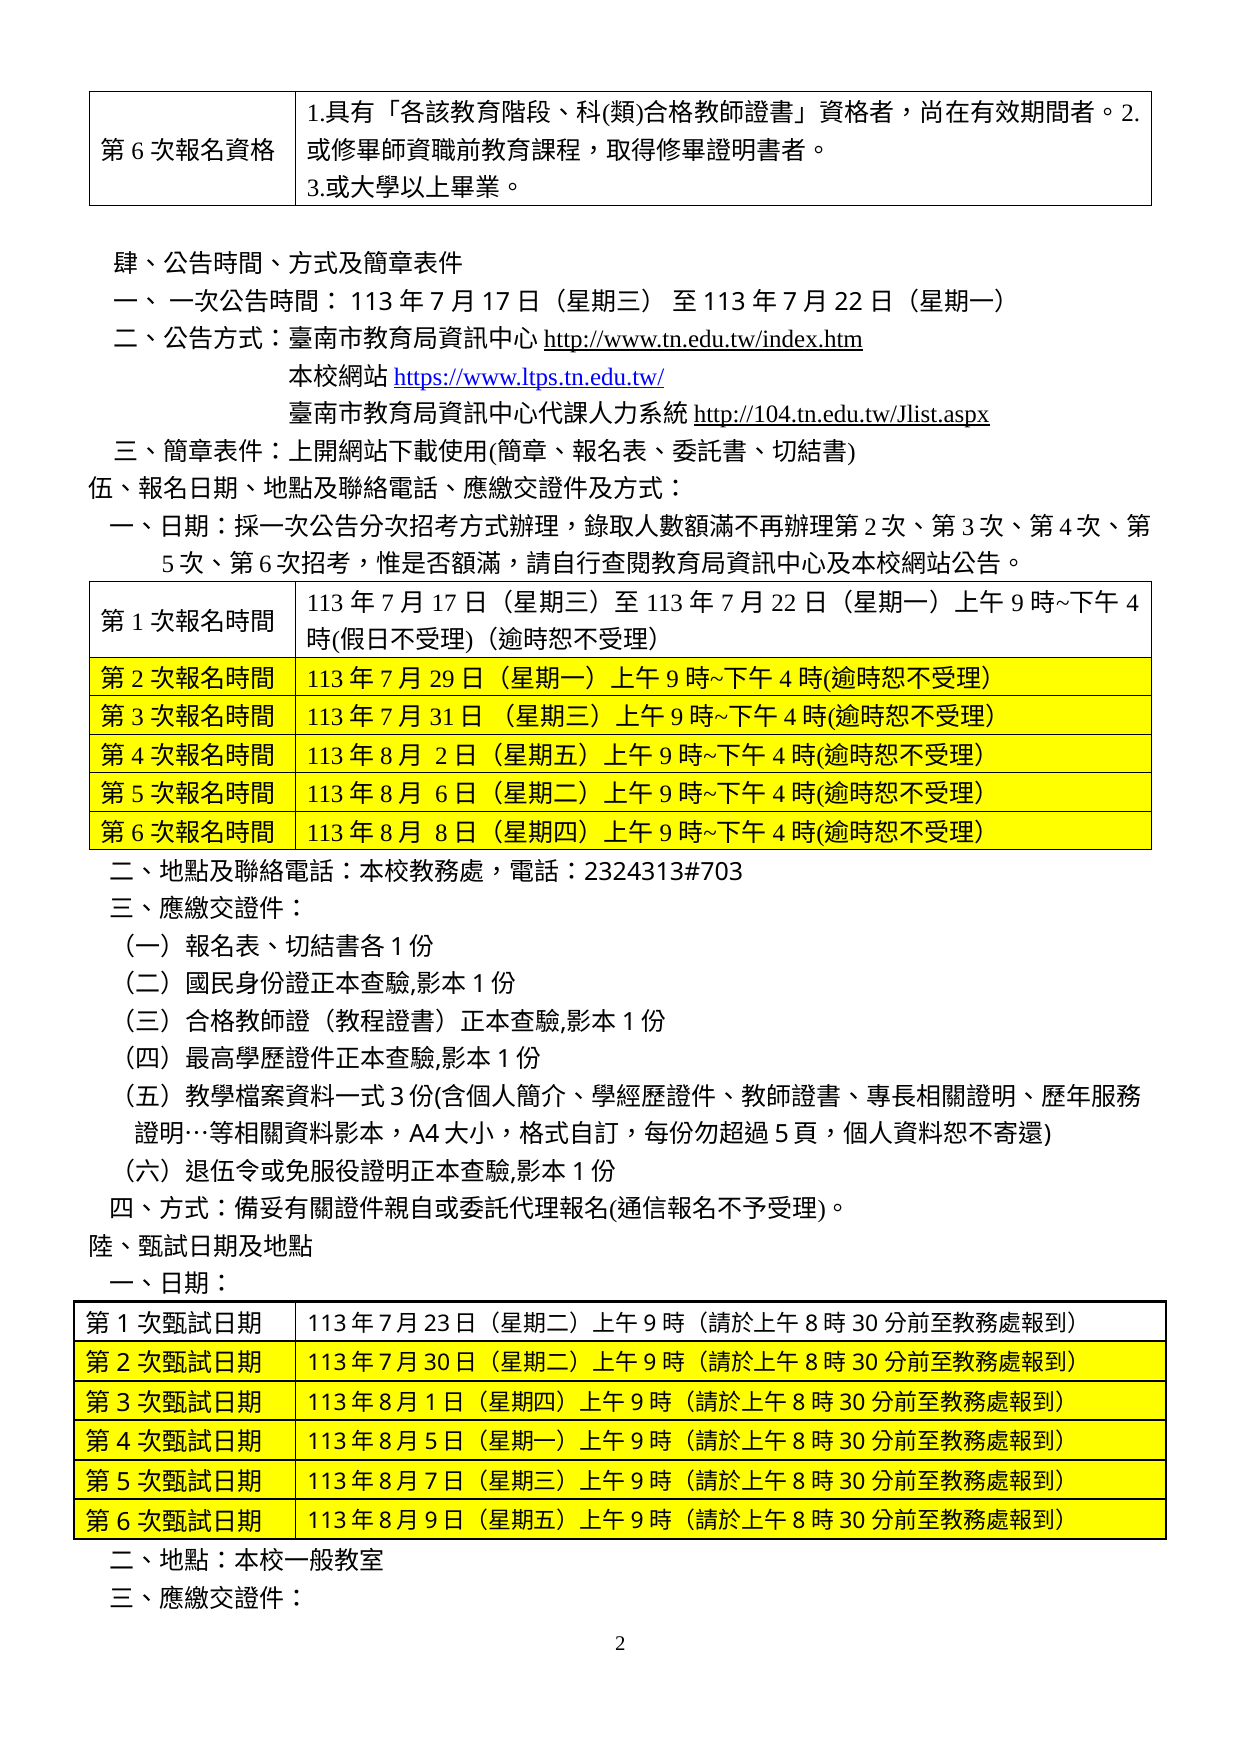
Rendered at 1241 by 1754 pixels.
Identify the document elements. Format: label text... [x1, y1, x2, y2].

table_cell 113 年 8 月 2 日（星期五）上午 9 時~下午 4 時(逾時恕不受理） [296, 735, 1151, 772]
text （五）教學檔案資料一式3份(含個人簡介、學經歷證件、教師證書、專長相關證明、歷年服務 證明…等相關資料影本，A4大小，格式自訂，每份勿超過5頁，個人資料恕不寄還) [89, 1075, 1152, 1150]
text 三、應繳交證件： [109, 888, 1152, 925]
table_cell 第 6 次報名時間 [90, 812, 295, 849]
table_cell 113 年 7 月 31日 （星期三）上午 9 時~下午 4 時(逾時恕不受理） [296, 696, 1151, 734]
text （六）退伍令或免服役證明正本查驗,影本1份 [89, 1150, 1152, 1188]
table_cell 第 3 次甄試日期 [75, 1382, 295, 1419]
table_header 第 1 次甄試日期 [75, 1303, 295, 1340]
table_cell 113年7月30日（星期二）上午 9 時（請於上午 8 時 30 分前至教務處報到） [296, 1342, 1165, 1379]
table_cell 第 5 次報名時間 [90, 773, 295, 811]
text 二、地點及聯絡電話：本校教務處，電話：2324313#703 [109, 850, 1152, 888]
text 一、日期： [109, 1263, 1152, 1300]
text 一、 一次公告時間： 113 年 7 月 17 日（星期三） 至 113 年 7 月 22 日（星期一） [89, 281, 1152, 318]
table_cell 113年8月 5日（星期一）上午 9 時（請於上午 8 時 30 分前至教務處報到） [296, 1421, 1165, 1459]
table_header 113年7月23日（星期二）上午 9 時（請於上午 8 時 30 分前至教務處報到） [296, 1303, 1165, 1340]
text 本校網站https://www.ltps.tn.edu.tw/ [89, 356, 1152, 393]
table_cell 第 6 次報名資格 [90, 92, 295, 204]
table_cell 第 4 次甄試日期 [75, 1421, 295, 1459]
text 四、方式：備妥有關證件親自或委託代理報名(通信報名不予受理)。 [109, 1188, 1152, 1225]
table_cell 第 2 次報名時間 [90, 658, 295, 695]
text （一）報名表、切結書各1份 [89, 925, 1152, 963]
table_cell 第 2 次甄試日期 [75, 1342, 295, 1379]
table_cell 113 年 8 月 8 日（星期四）上午 9 時~下午 4 時(逾時恕不受理） [296, 812, 1151, 849]
text 三、應繳交證件： [109, 1577, 1152, 1615]
text （四）最高學歷證件正本查驗,影本1份 [89, 1038, 1152, 1075]
table_cell 113年8月 9日（星期五）上午 9 時（請於上午 8 時 30 分前至教務處報到） [296, 1500, 1165, 1538]
text 二、地點：本校一般教室 [109, 1540, 1152, 1577]
text 一、日期：採一次公告分次招考方式辦理，錄取人數額滿不再辦理第2次、第3次、第4次、第5次、第6次招考，惟是否額滿，請自行查閱教育局資訊中心及本校網站公告。 [109, 506, 1152, 581]
table_cell 113年8月 7日（星期三）上午 9 時（請於上午 8 時 30 分前至教務處報到） [296, 1461, 1165, 1498]
table_cell 第 6 次甄試日期 [75, 1500, 295, 1538]
table_header 113 年 7 月 17 日（星期三）至 113 年 7 月 22 日（星期一）上午 9 時~下午 4 時(假日不受理)（逾時恕不受理） [296, 582, 1151, 657]
table_cell 113 年 7 月 29 日（星期一）上午 9 時~下午 4 時(逾時恕不受理） [296, 658, 1151, 695]
table_header 第 1 次報名時間 [90, 582, 295, 657]
text 三、簡章表件：上開網站下載使用(簡章、報名表、委託書、切結書) [89, 431, 1152, 468]
text （三）合格教師證（教程證書）正本查驗,影本1份 [89, 1000, 1152, 1038]
text 陸、甄試日期及地點 [89, 1225, 1152, 1263]
table_cell 第 4 次報名時間 [90, 735, 295, 772]
text 臺南市教育局資訊中心代課人力系統http://104.tn.edu.tw/Jlist.aspx [89, 393, 1152, 431]
text 伍、報名日期、地點及聯絡電話、應繳交證件及方式： [89, 468, 1152, 506]
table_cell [296, 92, 1151, 204]
text （二）國民身份證正本查驗,影本1份 [89, 963, 1152, 1000]
table_cell 第 3 次報名時間 [90, 696, 295, 734]
text 二、公告方式：臺南市教育局資訊中心http://www.tn.edu.tw/index.htm [89, 318, 1152, 356]
table_cell 113 年 8 月 6 日（星期二）上午 9 時~下午 4 時(逾時恕不受理） [296, 773, 1151, 811]
text 肆、公告時間、方式及簡章表件 [89, 243, 1152, 281]
table_cell 第 5 次甄試日期 [75, 1461, 295, 1498]
table_cell 113年8月 1日（星期四）上午 9 時（請於上午 8 時 30 分前至教務處報到） [296, 1382, 1165, 1419]
